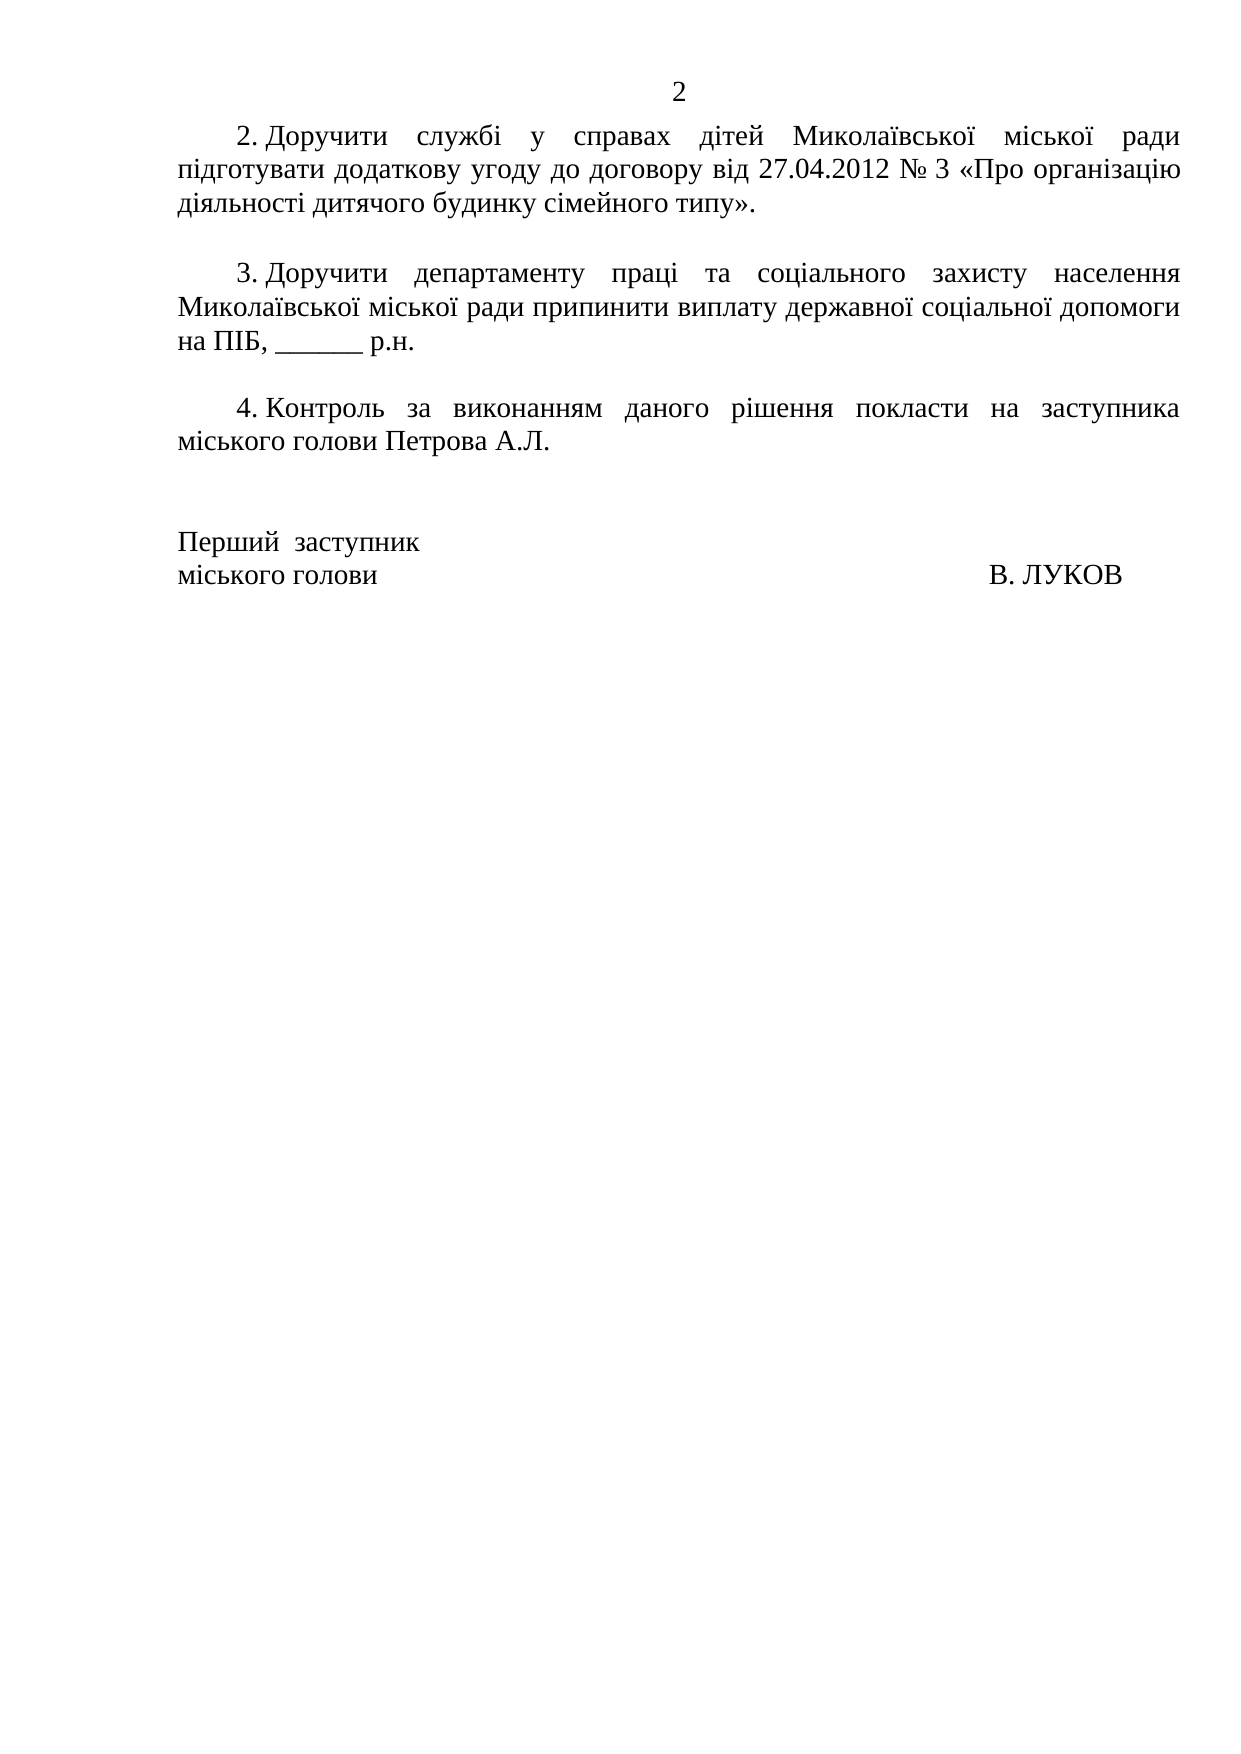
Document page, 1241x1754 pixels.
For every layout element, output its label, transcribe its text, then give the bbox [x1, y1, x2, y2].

text 4. Контроль за виконанням даного рішення покласти на заступника міського голови Петрова А.Л. [177, 390, 1181, 457]
text 3. Доручити департаменту праці та соціального захисту населення Миколаївської міської ради припинити виплату державної соціальної допомоги на ПІБ, ______ р.н. [177, 256, 1181, 356]
text 2. Доручити службі у справах дітей Миколаївської міської ради підготувати додаткову угоду до договору від 27.04.2012 № 3 «Про організацію діяльності дитячого будинку сімейного типу». [177, 118, 1181, 219]
text Перший заступник [177, 524, 1181, 557]
text міського голови В. ЛУКОВ [177, 557, 1181, 591]
